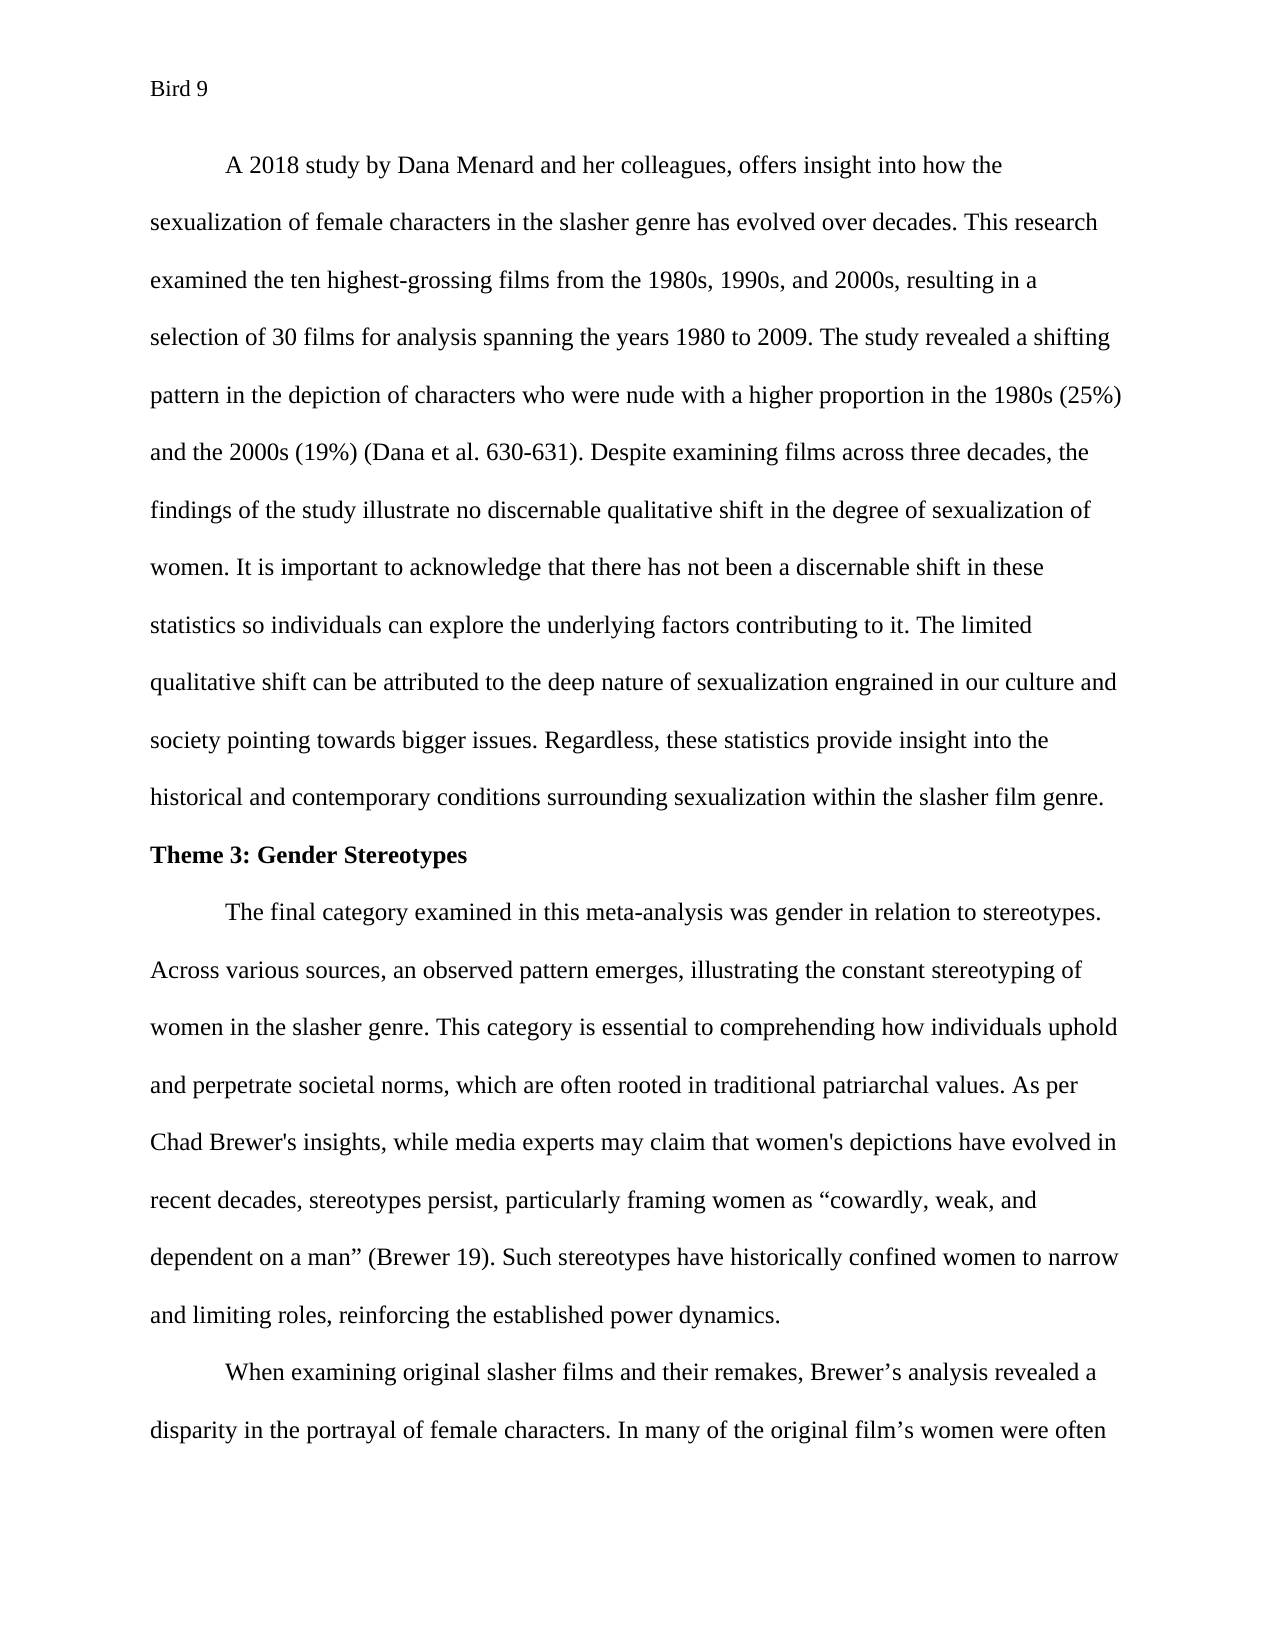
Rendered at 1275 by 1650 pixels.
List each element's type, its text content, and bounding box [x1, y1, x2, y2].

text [150, 1357, 1125, 1444]
text The final category examined in this meta-analysis was gender in relation to stereotypes. Across various sources, an observed pattern emerges, illustrating the constant stereotyping of women in the slasher genre. This category is essential to comprehending how individuals uphold and perpetrate societal norms, which are often rooted in traditional patriarchal values. As per Chad Brewer's insights, while media experts may claim that women's depictions have evolved in recent decades, stereotypes persist, particularly framing women as “cowardly, weak, and dependent on a man” (Brewer 19). Such stereotypes have historically confined women to narrow and limiting roles, reinforcing the established power dynamics. [150, 897, 1125, 1329]
text A 2018 study by Dana Menard and her colleagues, offers insight into how the sexualization of female characters in the slasher genre has evolved over decades. This research examined the ten highest-grossing films from the 1980s, 1990s, and 2000s, resulting in a selection of 30 films for analysis spanning the years 1980 to 2009. The study revealed a shifting pattern in the depiction of characters who were nude with a higher proportion in the 1980s (25%) and the 2000s (19%) (Dana et al. 630-631). Despite examining films across three decades, the findings of the study illustrate no discernable qualitative shift in the degree of sexualization of women. It is important to acknowledge that there has not been a discernable shift in these statistics so individuals can explore the underlying factors contributing to it. The limited qualitative shift can be attributed to the deep nature of sexualization engrained in our culture and society pointing towards bigger issues. Regardless, these statistics provide insight into the historical and contemporary conditions surrounding sexualization within the slasher film genre. [150, 150, 1125, 811]
text Theme 3: Gender Stereotypes [150, 840, 1125, 869]
